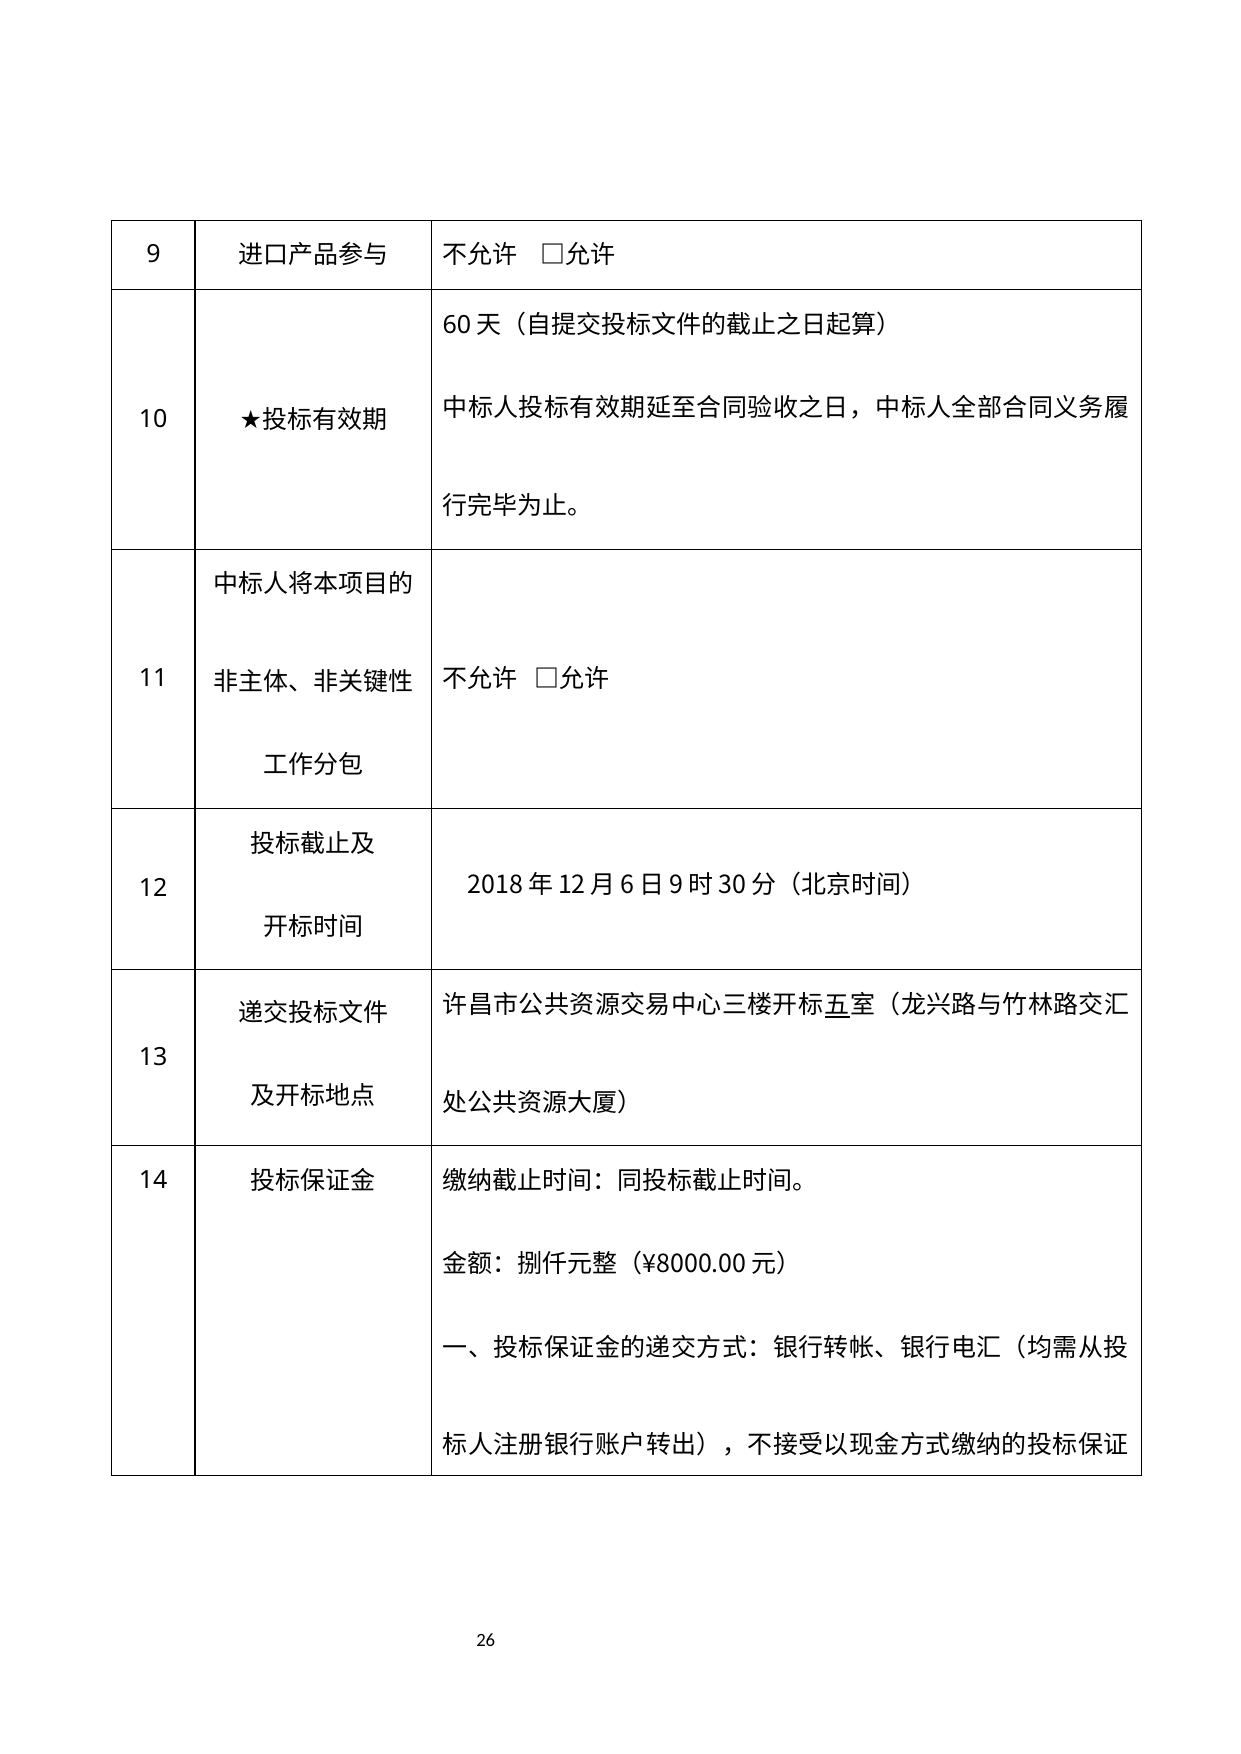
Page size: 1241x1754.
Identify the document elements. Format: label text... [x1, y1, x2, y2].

table_cell 投标截止及 开标时间 [196, 809, 431, 969]
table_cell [432, 1146, 1141, 1475]
table_cell 12 [112, 809, 194, 969]
table_cell 14 [112, 1146, 194, 1475]
table_cell 进口产品参与 [196, 221, 431, 289]
table_cell 11 [112, 550, 194, 808]
table_cell 60天（自提交投标文件的截止之日起算） 中标人投标有效期延至合同验收之日，中标人全部合同义务履行完毕为止。 [432, 290, 1141, 548]
table_cell 中标人将本项目的非主体、非关键性 工作分包 [196, 550, 431, 808]
table_cell 不允许 □允许 [432, 550, 1141, 808]
table_cell 不允许 □允许 [432, 221, 1141, 289]
table_cell 10 [112, 290, 194, 548]
table_cell 9 [112, 221, 194, 289]
table_cell ★投标有效期 [196, 290, 431, 548]
table_cell 许昌市公共资源交易中心三楼开标五室（龙兴路与竹林路交汇处公共资源大厦） [432, 970, 1141, 1145]
table_cell 递交投标文件 及开标地点 [196, 970, 431, 1145]
table_cell 13 [112, 970, 194, 1145]
table_cell 投标保证金 [196, 1146, 431, 1475]
table_cell 2018年12月6日9时30分（北京时间） [432, 809, 1141, 969]
